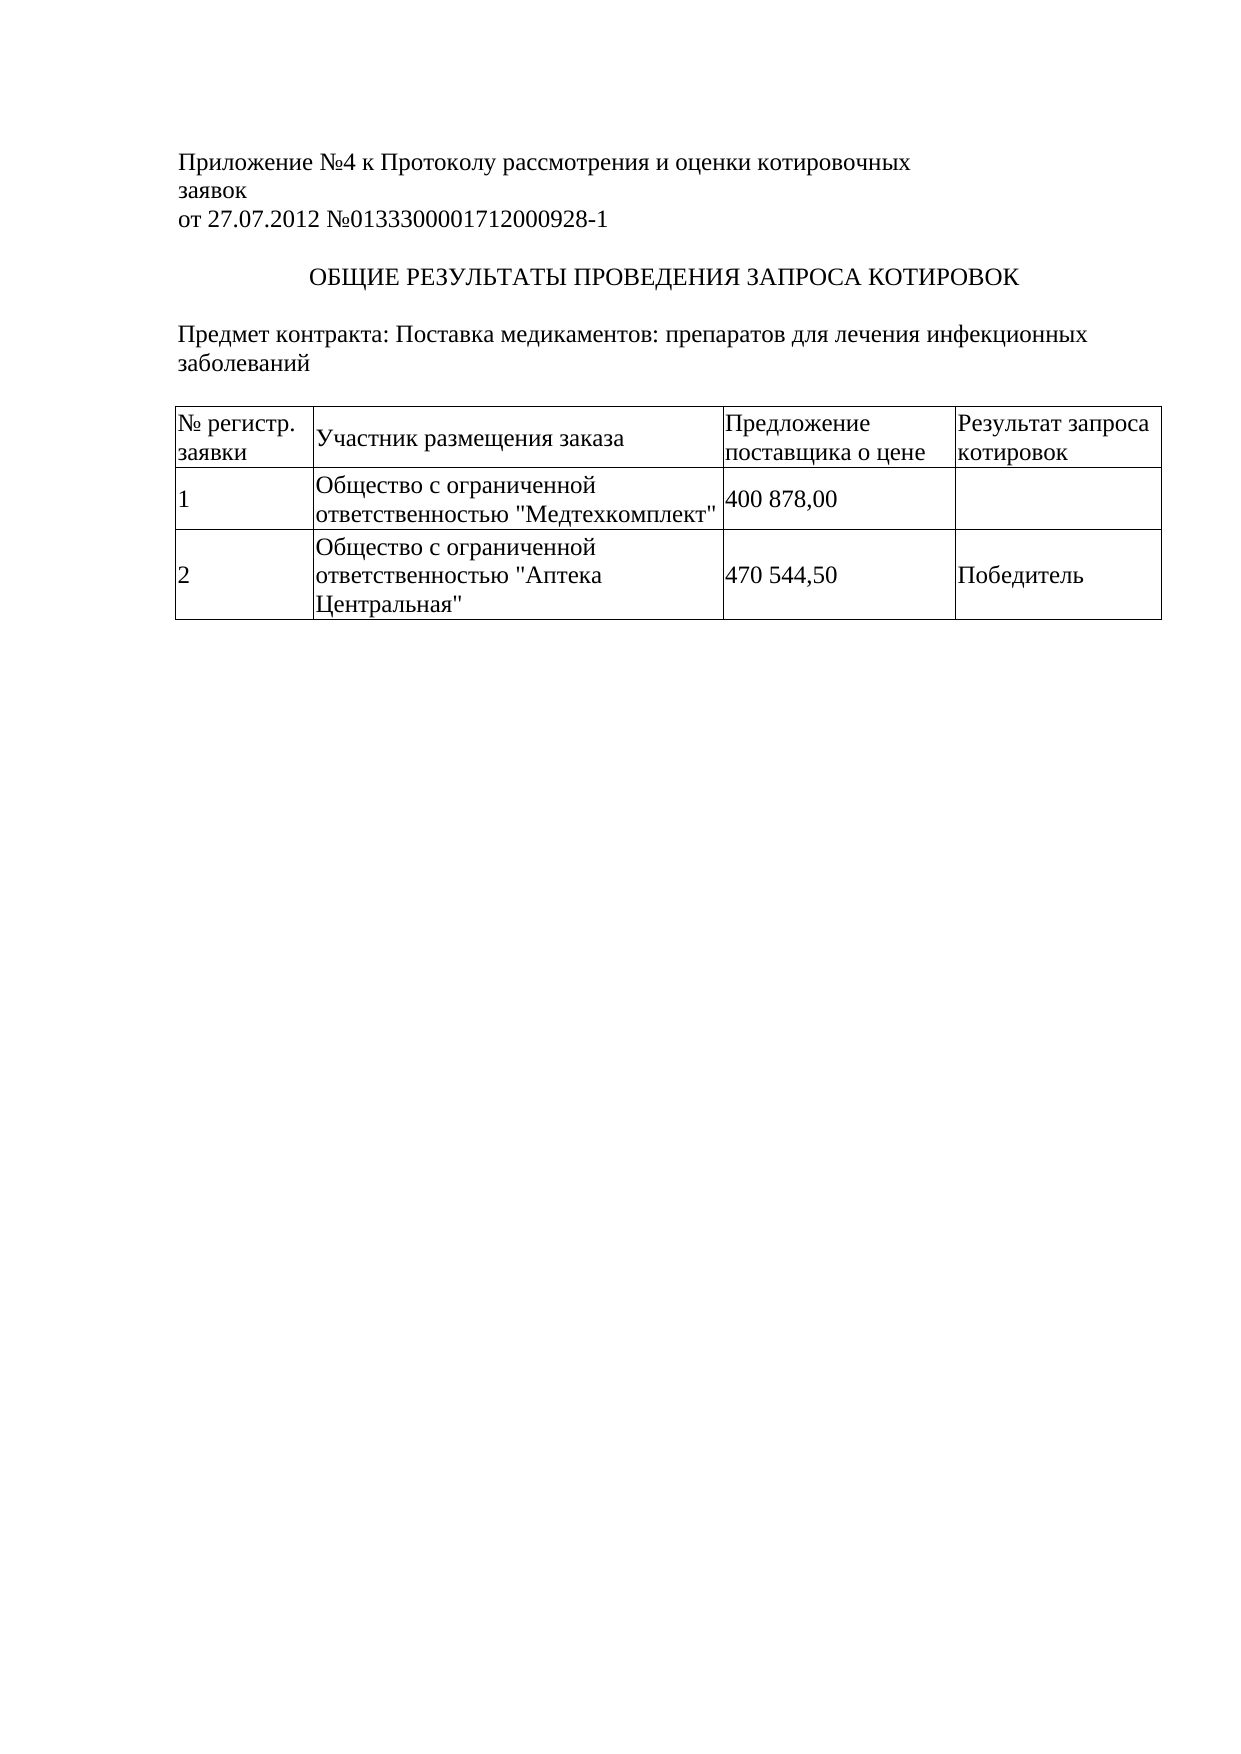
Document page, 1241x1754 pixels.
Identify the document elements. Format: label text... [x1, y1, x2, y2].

table_header Результат запроса котировок [956, 407, 1161, 467]
table_cell 1 [176, 468, 313, 529]
text ОБЩИЕ РЕЗУЛЬТАТЫ ПРОВЕДЕНИЯ ЗАПРОСА КОТИРОВОК [177, 262, 1152, 291]
text Предмет контракта: Поставка медикаментов: препаратов для лечения инфекционных заболеваний [177, 319, 1152, 377]
table_cell [956, 468, 1161, 529]
table_cell 2 [176, 530, 313, 619]
table_header Участник размещения заказа [314, 407, 723, 467]
table_header Приложение №4 к Протоколу рассмотрения и оценки котировочных заявок от 27.07.2012 №0133300001712000928-1 [178, 147, 986, 233]
table_cell 400 878,00 [724, 468, 955, 529]
table_header № регистр. заявки [176, 407, 313, 467]
table_cell 470 544,50 [724, 530, 955, 619]
table_cell Общество с ограниченной ответственностью "Медтехкомплект" [314, 468, 723, 529]
table_cell Победитель [956, 530, 1161, 619]
table_cell Общество с ограниченной ответственностью "Аптека Центральная" [314, 530, 723, 619]
table_header Предложение поставщика о цене [724, 407, 955, 467]
